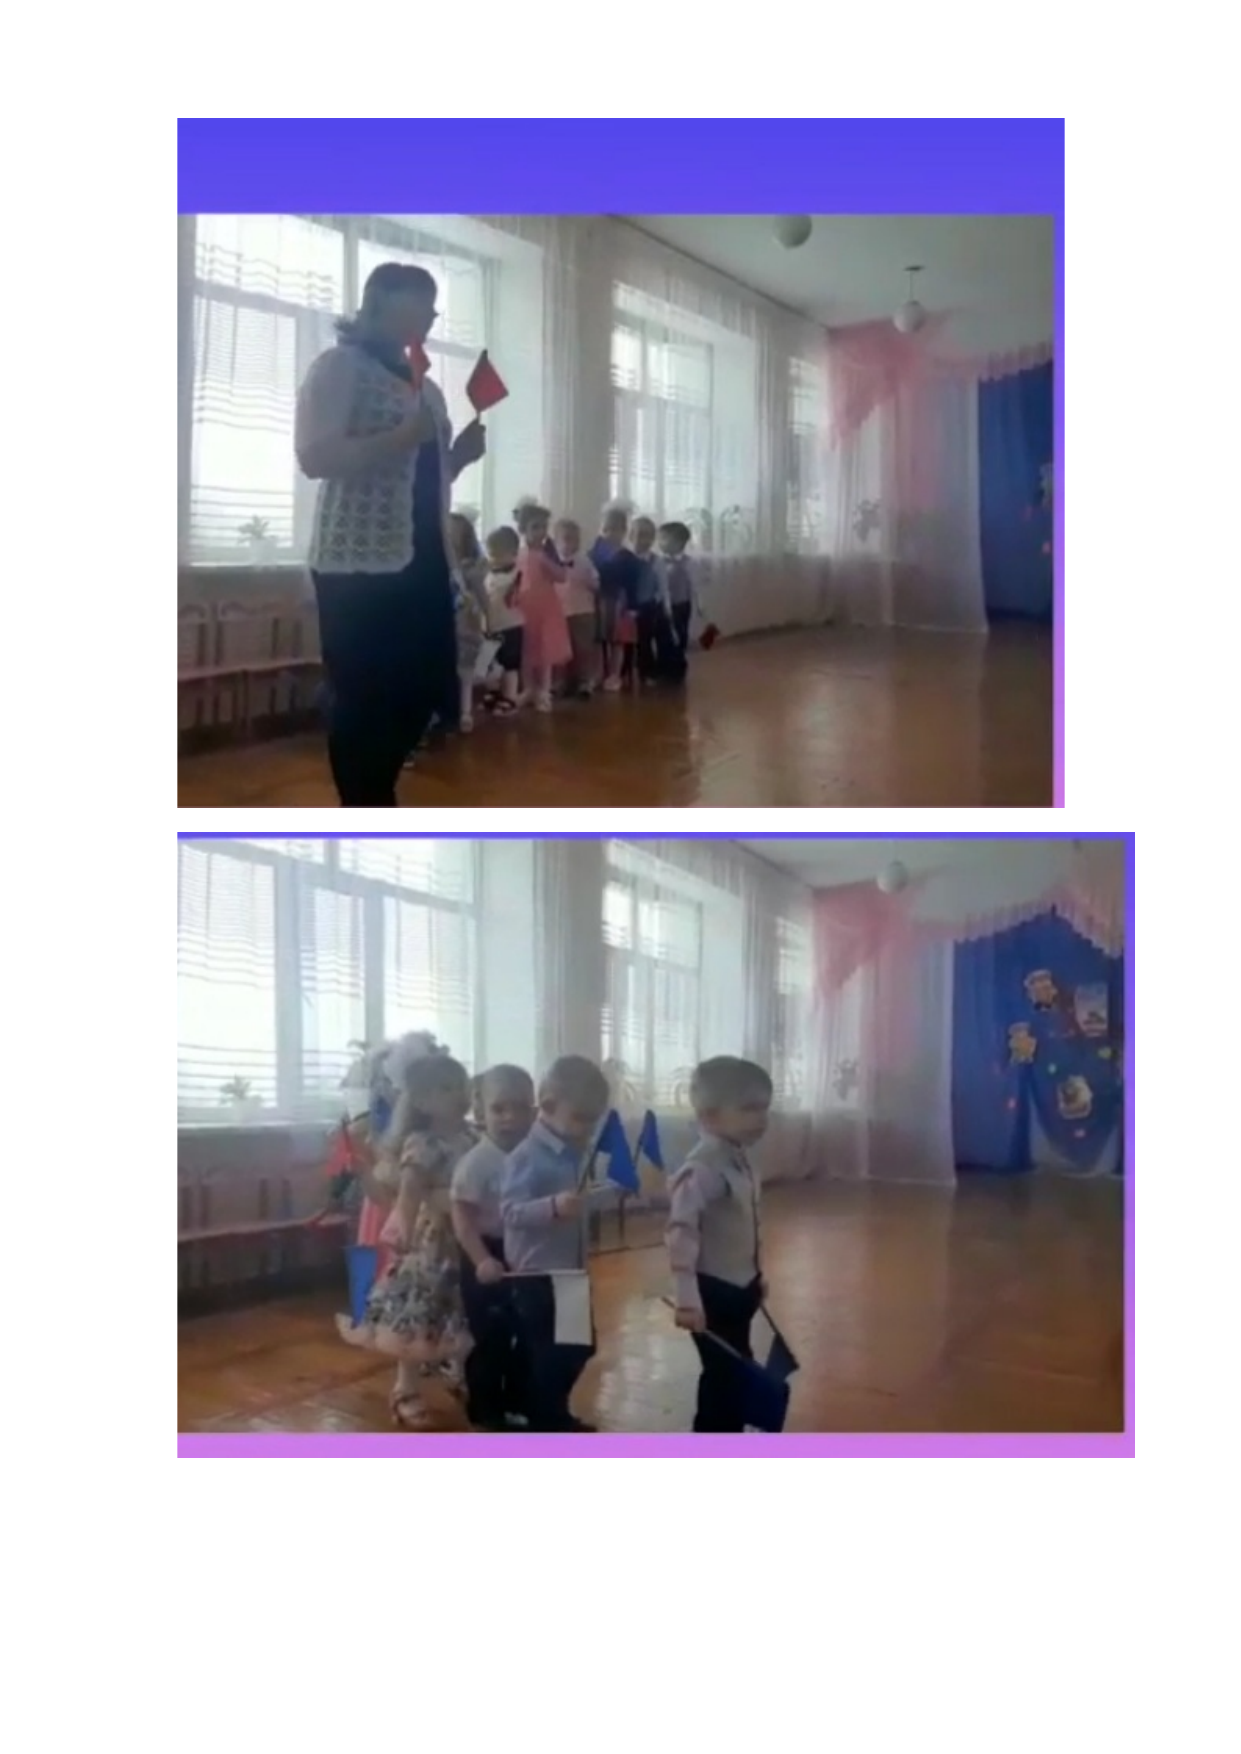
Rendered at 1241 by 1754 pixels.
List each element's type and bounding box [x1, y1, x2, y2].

picture [177, 118, 1065, 808]
picture [177, 832, 1135, 1458]
